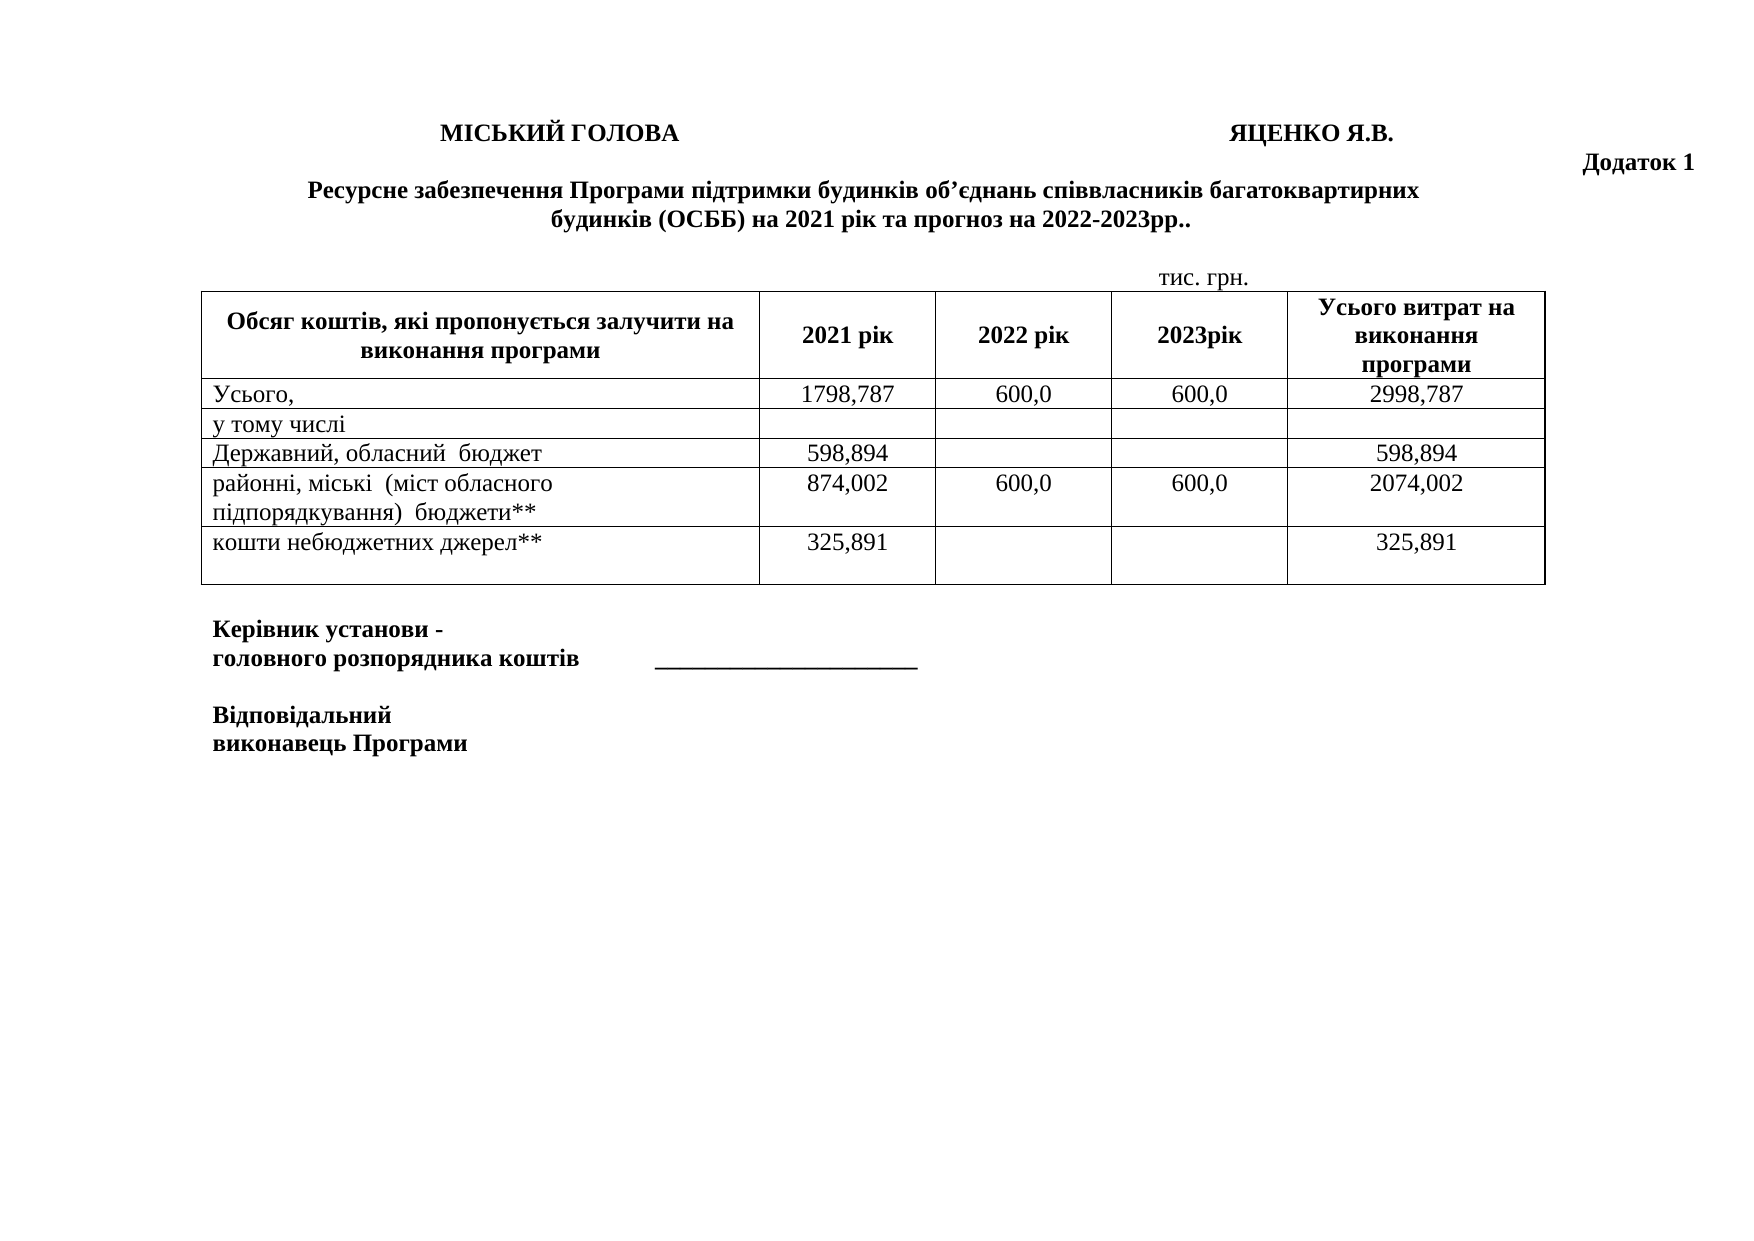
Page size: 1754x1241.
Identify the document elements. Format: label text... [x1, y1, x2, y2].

text МІСЬКИЙ ГОЛОВА ЯЦЕНКО Я.В. [65, 118, 1695, 147]
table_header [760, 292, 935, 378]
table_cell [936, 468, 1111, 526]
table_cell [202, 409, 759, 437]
text Відповідальний виконавець Програми [212, 700, 1695, 757]
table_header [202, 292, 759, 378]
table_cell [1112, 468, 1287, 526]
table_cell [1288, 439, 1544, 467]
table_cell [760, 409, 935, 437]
text Додаток 1 [65, 147, 1695, 176]
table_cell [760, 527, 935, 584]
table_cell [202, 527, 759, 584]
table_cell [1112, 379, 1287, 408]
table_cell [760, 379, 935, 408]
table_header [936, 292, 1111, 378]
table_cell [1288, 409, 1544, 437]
text будинків (ОСББ) на 2021 рік та прогноз на 2022-2023рр.. [46, 204, 1695, 233]
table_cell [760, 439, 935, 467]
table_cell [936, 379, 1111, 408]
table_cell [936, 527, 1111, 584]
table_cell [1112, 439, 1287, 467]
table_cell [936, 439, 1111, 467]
text тис. грн. [65, 262, 1695, 291]
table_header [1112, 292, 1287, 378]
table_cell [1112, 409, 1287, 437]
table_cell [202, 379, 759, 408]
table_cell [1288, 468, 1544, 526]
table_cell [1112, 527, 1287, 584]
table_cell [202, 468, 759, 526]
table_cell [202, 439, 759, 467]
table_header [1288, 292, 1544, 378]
text Керівник установи - головного розпорядника коштів _____________________ [212, 614, 1695, 672]
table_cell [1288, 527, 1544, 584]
text Ресурсне забезпечення Програми підтримки будинків об’єднань співвласників багатоквартирних [65, 176, 1695, 204]
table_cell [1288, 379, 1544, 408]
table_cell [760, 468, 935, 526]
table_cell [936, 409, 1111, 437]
